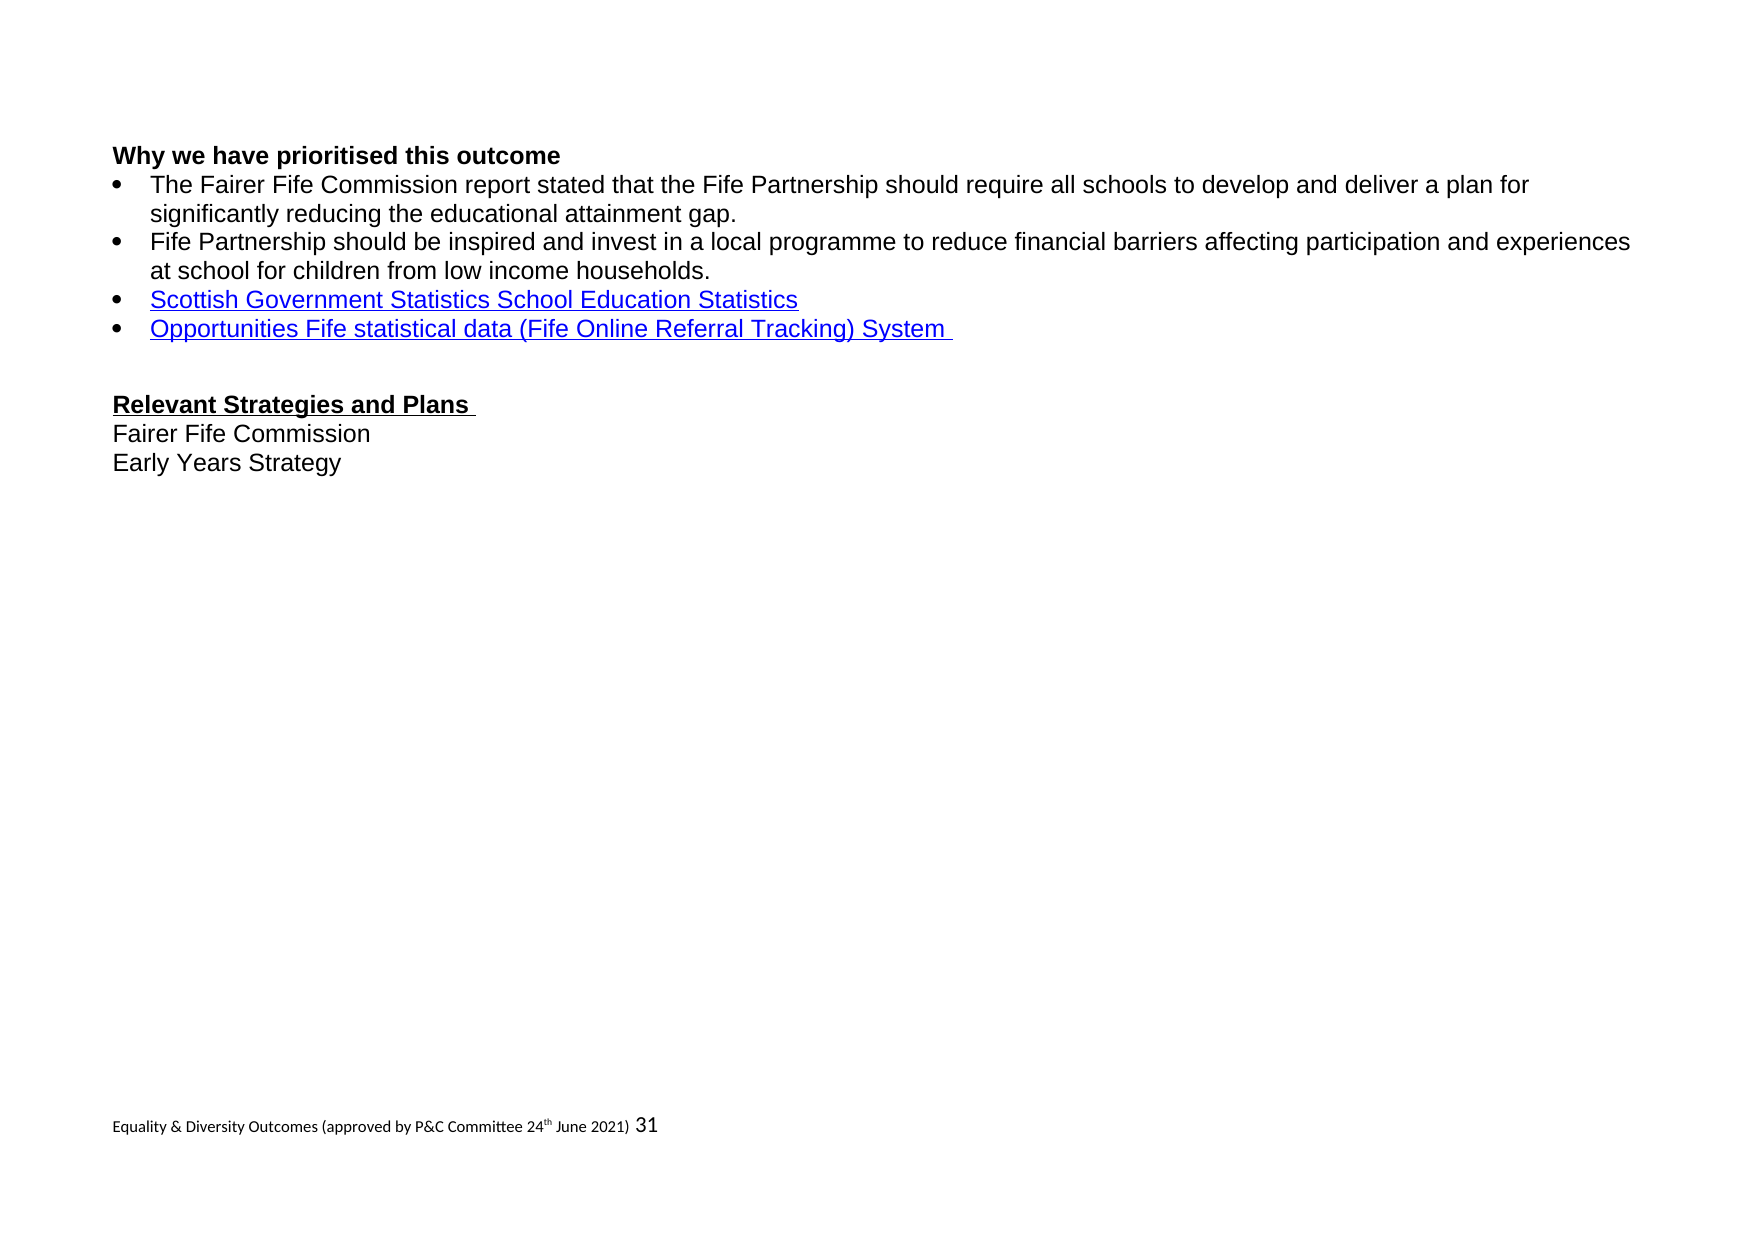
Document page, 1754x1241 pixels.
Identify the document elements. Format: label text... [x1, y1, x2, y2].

list Fife Partnership should be inspired and invest in a local programme to reduce financial barriers affecting participation and experiences at school for children from low income households. [112, 227, 1642, 285]
text Early Years Strategy [112, 448, 1642, 477]
text Why we have prioritised this outcome [112, 141, 1642, 170]
list Opportunities Fife statistical data (Fife Online Referral Tracking) System [112, 314, 1642, 343]
list Scottish Government Statistics School Education Statistics [112, 285, 1642, 314]
text Relevant Strategies and Plans [112, 390, 1642, 419]
list The Fairer Fife Commission report stated that the Fife Partnership should require all schools to develop and deliver a plan for significantly reducing the educational attainment gap. [112, 170, 1642, 227]
text Fairer Fife Commission [112, 419, 1642, 448]
